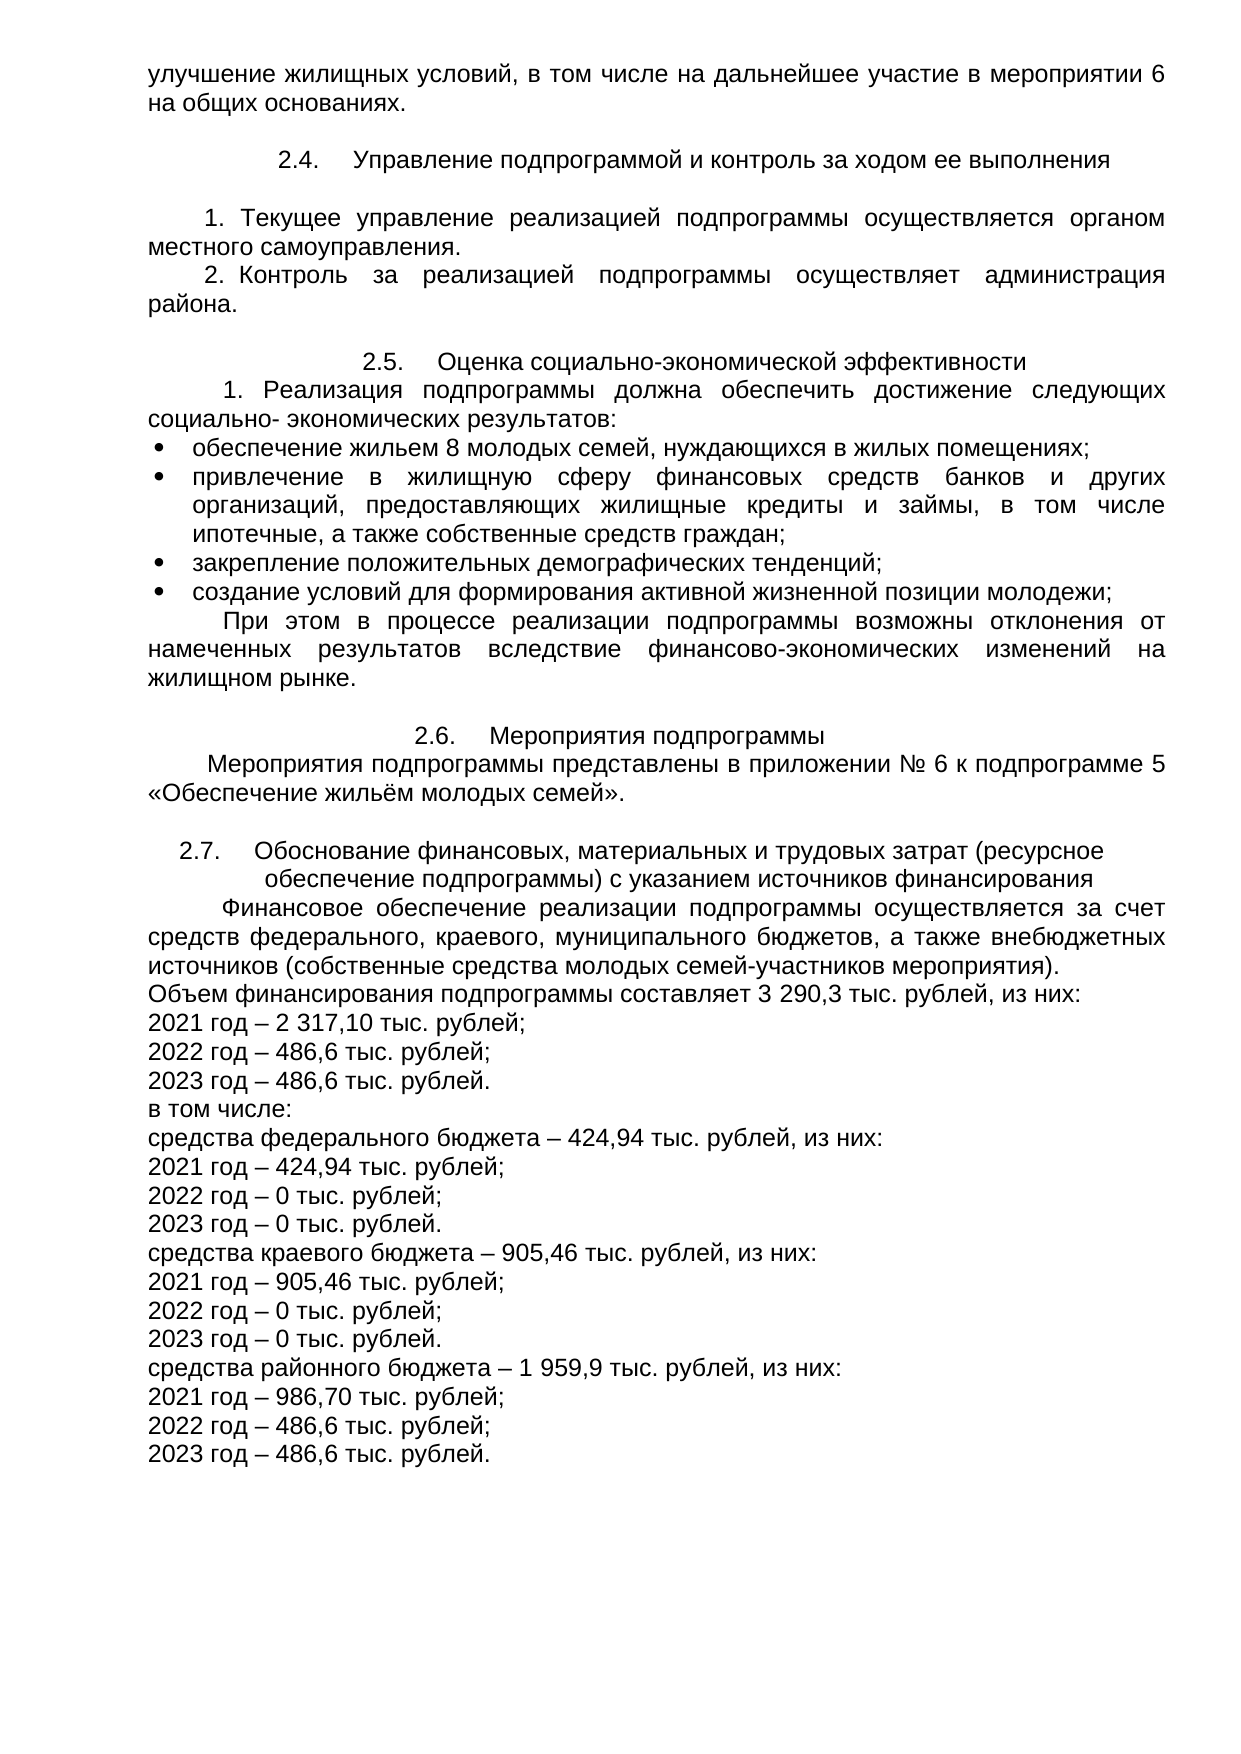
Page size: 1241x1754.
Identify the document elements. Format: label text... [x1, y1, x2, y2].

text 2023 год – 486,6 тыс. рублей. [148, 1066, 1167, 1094]
list привлечение в жилищную сферу финансовых средств банков и других организаций, предоставляющих жилищные кредиты и займы, в том числе ипотечные, а также собственные средств граждан; [154, 462, 1167, 548]
text Объем финансирования подпрограммы составляет 3 290,3 тыс. рублей, из них: [148, 979, 1167, 1008]
text 2021 год – 986,70 тыс. рублей; [148, 1382, 1167, 1411]
text 2022 год – 486,6 тыс. рублей; [148, 1411, 1167, 1439]
list Мероприятия подпрограммы [73, 721, 1167, 749]
list Мероприятия подпрограммы представлены в приложении № 6 к подпрограмме 5 «Обеспечение жильём молодых семей». [148, 749, 1167, 807]
text 2023 год – 0 тыс. рублей. [148, 1209, 1167, 1238]
text 2022 год – 486,6 тыс. рублей; [148, 1037, 1167, 1066]
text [148, 59, 1167, 117]
text средства федерального бюджета – 424,94 тыс. рублей, из них: [148, 1123, 1167, 1152]
list обеспечение жильем 8 молодых семей, нуждающихся в жилых помещениях; [154, 433, 1167, 462]
text 2023 год – 0 тыс. рублей. [148, 1324, 1167, 1353]
text 2022 год – 0 тыс. рублей; [148, 1296, 1167, 1324]
text средства районного бюджета – 1 959,9 тыс. рублей, из них: [148, 1353, 1167, 1382]
text 2. Контроль за реализацией подпрограммы осуществляет администрация района. [148, 260, 1167, 318]
text в том числе: [148, 1094, 1167, 1123]
list Управление подпрограммой и контроль за ходом ее выполнения [223, 145, 1167, 174]
text При этом в процессе реализации подпрограммы возможны отклонения от намеченных результатов вследствие финансово-экономических изменений на жилищном рынке. [148, 606, 1167, 692]
text 2021 год – 905,46 тыс. рублей; [148, 1267, 1167, 1296]
list закрепление положительных демографических тенденций; [154, 548, 1167, 577]
text средства краевого бюджета – 905,46 тыс. рублей, из них: [148, 1238, 1167, 1267]
list создание условий для формирования активной жизненной позиции молодежи; [154, 577, 1167, 606]
text 2022 год – 0 тыс. рублей; [148, 1181, 1167, 1209]
text 1. Реализация подпрограммы должна обеспечить достижение следующих социально- экономических результатов: [148, 375, 1167, 433]
list Оценка социально-экономической эффективности [223, 347, 1167, 375]
text Финансовое обеспечение реализации подпрограммы осуществляется за счет средств федерального, краевого, муниципального бюджетов, а также внебюджетных источников (собственные средства молодых семей-участников мероприятия). [148, 893, 1167, 979]
text 2021 год – 2 317,10 тыс. рублей; [148, 1008, 1167, 1037]
text 1. Текущее управление реализацией подпрограммы осуществляется органом местного самоуправления. [148, 203, 1167, 260]
text 2023 год – 486,6 тыс. рублей. [148, 1439, 1167, 1468]
text 2021 год – 424,94 тыс. рублей; [148, 1152, 1167, 1181]
list Обоснование финансовых, материальных и трудовых затрат (ресурсное обеспечение подпрограммы) с указанием источников финансирования [117, 836, 1167, 893]
